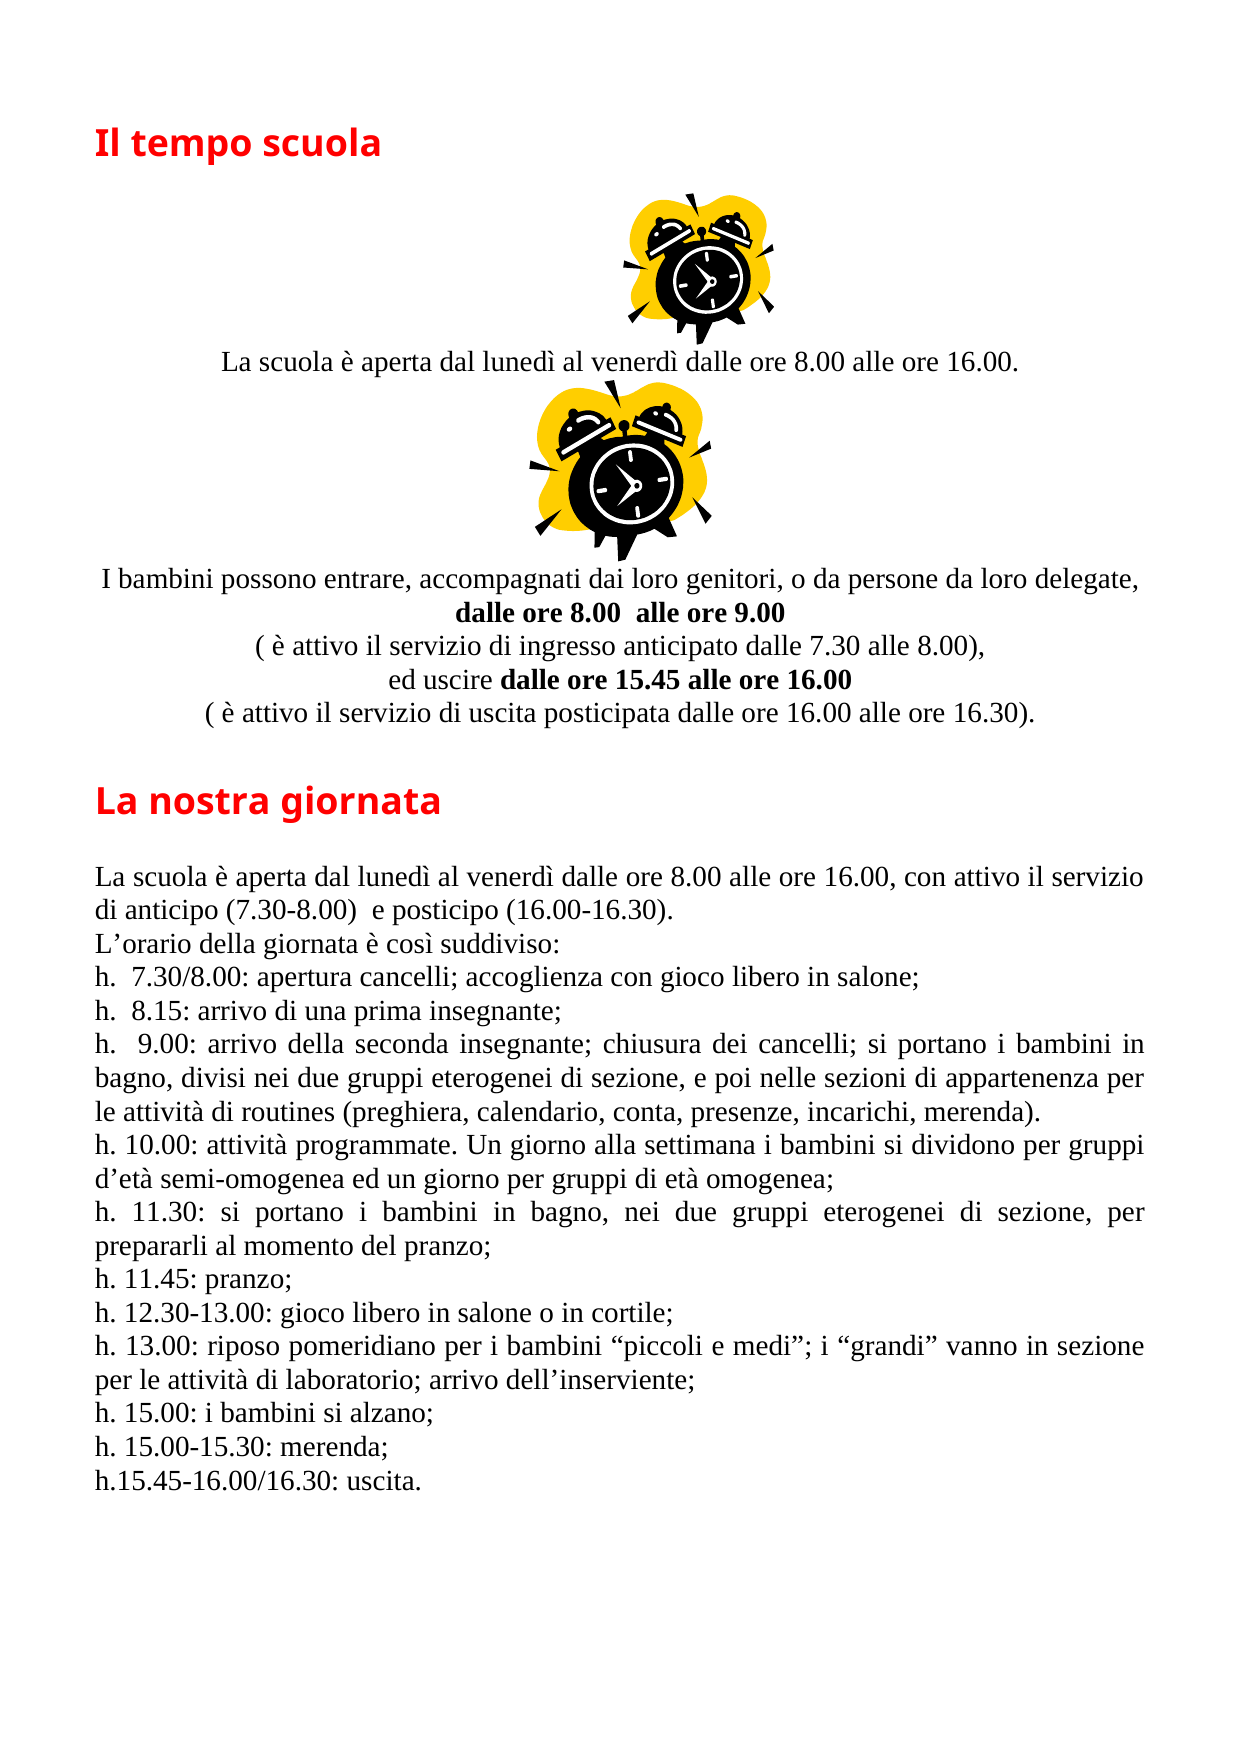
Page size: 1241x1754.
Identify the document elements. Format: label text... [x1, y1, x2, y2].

text h. 15.00-15.30: merenda; [94, 1429, 1146, 1463]
text La scuola è aperta dal lunedì al venerdì dalle ore 8.00 alle ore 16.00. [94, 344, 1146, 378]
text h. 11.45: pranzo; [94, 1261, 1146, 1295]
text ( è attivo il servizio di uscita posticipata dalle ore 16.00 alle ore 16.30). [94, 695, 1146, 729]
text Il tempo scuola [94, 117, 1146, 168]
text h. 13.00: riposo pomeridiano per i bambini “piccoli e medi”; i “grandi” vanno in sezione per le attività di laboratorio; arrivo dell’inserviente; [94, 1328, 1146, 1396]
text h. 12.30-13.00: gioco libero in salone o in cortile; [94, 1295, 1146, 1328]
text h. 8.15: arrivo di una prima insegnante; [94, 993, 1146, 1027]
text La scuola è aperta dal lunedì al venerdì dalle ore 8.00 alle ore 16.00, con attivo il servizio di anticipo (7.30-8.00) e posticipo (16.00-16.30). [94, 859, 1146, 926]
text L’orario della giornata è così suddiviso: [94, 926, 1146, 959]
text ( è attivo il servizio di ingresso anticipato dalle 7.30 alle 8.00), [94, 628, 1146, 662]
text ed uscire dalle ore 15.45 alle ore 16.00 [94, 662, 1146, 695]
text h. 10.00: attività programmate. Un giorno alla settimana i bambini si dividono per gruppi d’età semi-omogenea ed un giorno per gruppi di età omogenea; [94, 1127, 1146, 1194]
text h. 15.00: i bambini si alzano; [94, 1396, 1146, 1429]
text h. 9.00: arrivo della seconda insegnante; chiusura dei cancelli; si portano i bambini in bagno, divisi nei due gruppi eterogenei di sezione, e poi nelle sezioni di appartenenza per le attività di routines (preghiera, calendario, conta, presenze, incarichi, merenda). [94, 1027, 1146, 1127]
text h. 11.30: si portano i bambini in bagno, nei due gruppi eterogenei di sezione, per prepararli al momento del pranzo; [94, 1194, 1146, 1261]
text I bambini possono entrare, accompagnati dai loro genitori, o da persone da loro delegate, dalle ore 8.00 alle ore 9.00 [94, 561, 1146, 628]
text h.15.45-16.00/16.30: uscita. [94, 1463, 1146, 1496]
text h. 7.30/8.00: apertura cancelli; accoglienza con gioco libero in salone; [94, 959, 1146, 993]
text La nostra giornata [94, 774, 1146, 825]
